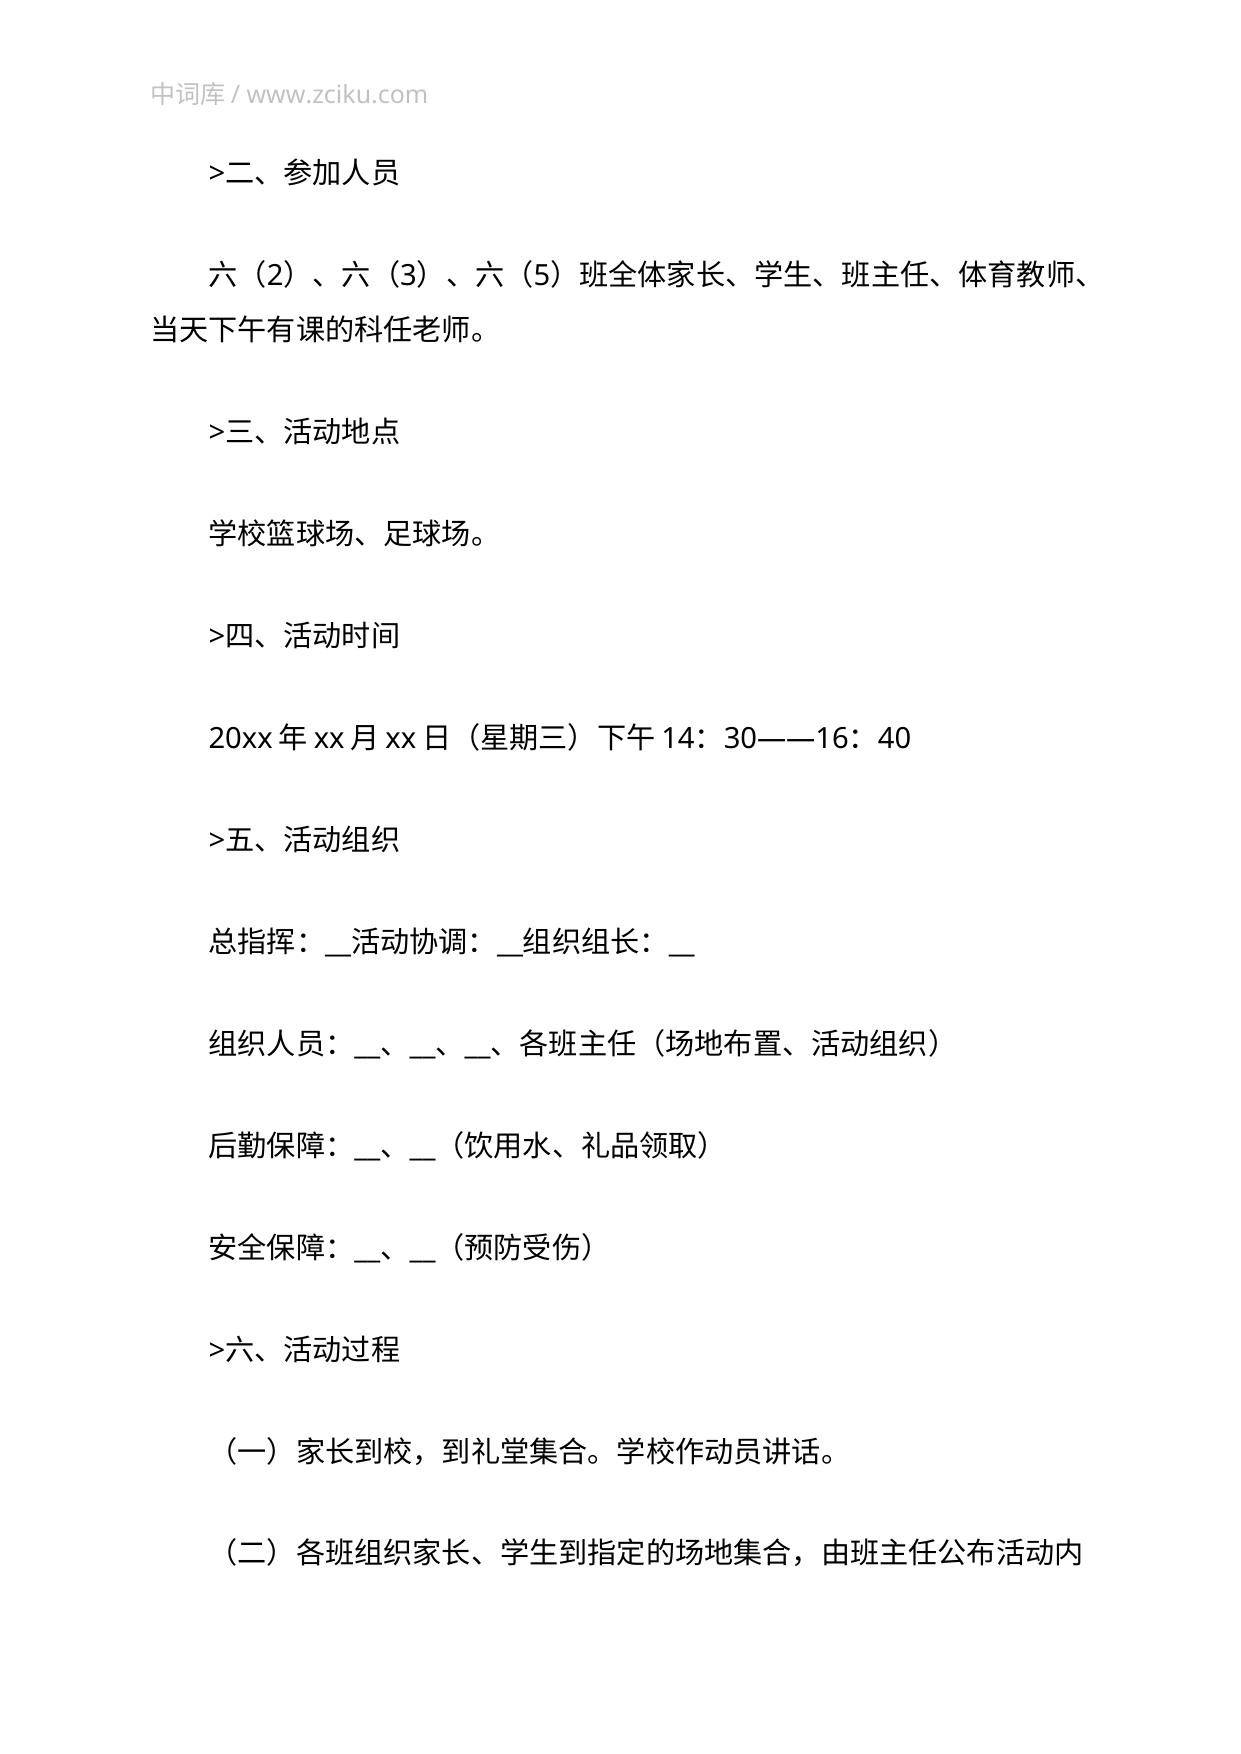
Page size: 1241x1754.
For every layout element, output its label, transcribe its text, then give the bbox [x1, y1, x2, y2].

text 学校篮球场、足球场。 [150, 511, 1090, 553]
text 组织人员：__、__、__、各班主任（场地布置、活动组织） [150, 1020, 1090, 1063]
text （一）家长到校，到礼堂集合。学校作动员讲话。 [150, 1428, 1090, 1471]
text 六（2）、六（3）、六（5）班全体家长、学生、班主任、体育教师、当天下午有课的科任老师。 [150, 252, 1090, 349]
text >五、活动组织 [150, 816, 1090, 859]
text >三、活动地点 [150, 409, 1090, 451]
text 20xx年xx月xx日（星期三）下午14：30——16：40 [150, 714, 1090, 757]
text >四、活动时间 [150, 612, 1090, 655]
text >二、参加人员 [150, 150, 1090, 192]
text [150, 1530, 1090, 1572]
text 后勤保障：__、__（饮用水、礼品领取） [150, 1122, 1090, 1165]
text 总指挥：__活动协调：__组织组长：__ [150, 918, 1090, 961]
text 安全保障：__、__（预防受伤） [150, 1224, 1090, 1267]
text >六、活动过程 [150, 1326, 1090, 1369]
